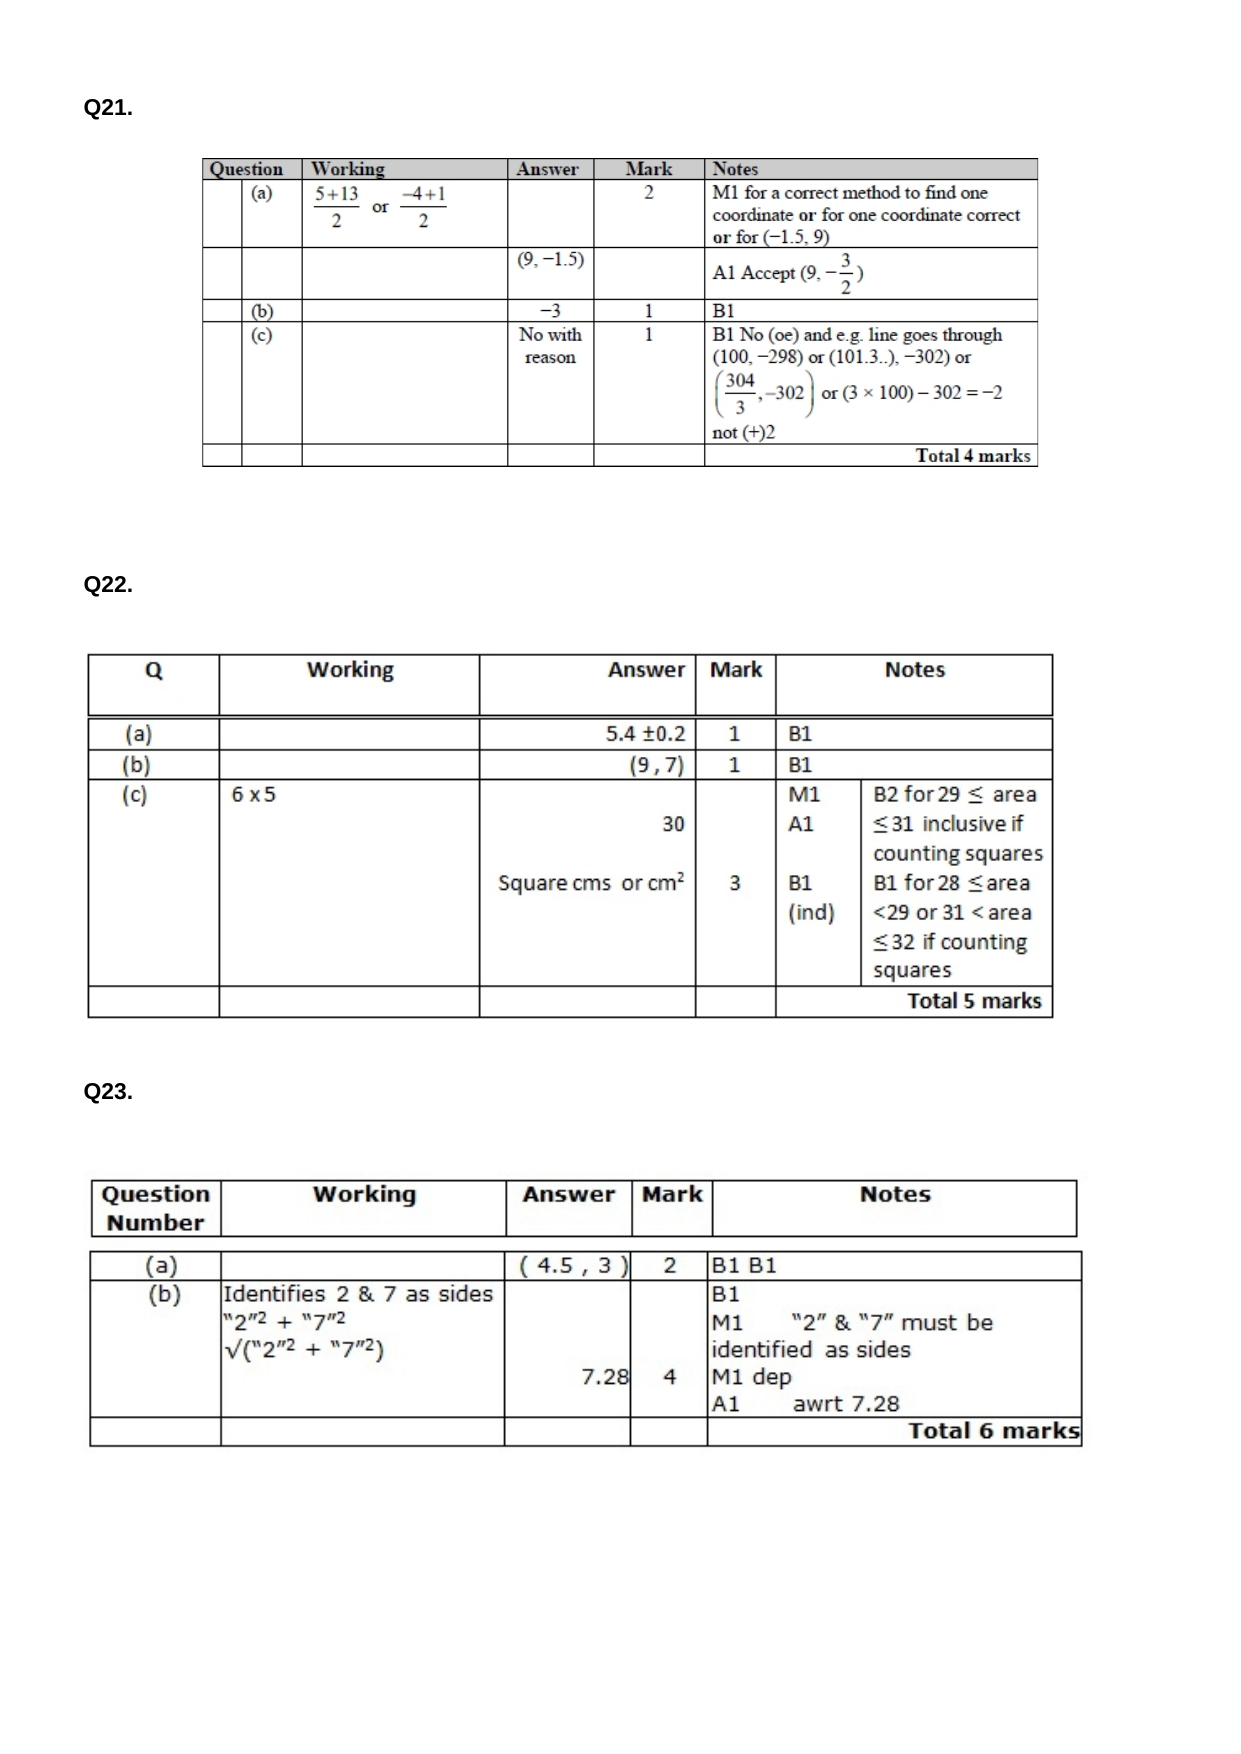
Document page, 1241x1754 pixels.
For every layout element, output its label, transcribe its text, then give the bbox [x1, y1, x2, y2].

picture [83, 1171, 1093, 1459]
text Q23. [83, 1078, 1157, 1132]
picture [83, 651, 1057, 1025]
picture [202, 158, 1039, 467]
text Q22. [83, 571, 1157, 625]
text Q21. [83, 94, 1157, 146]
